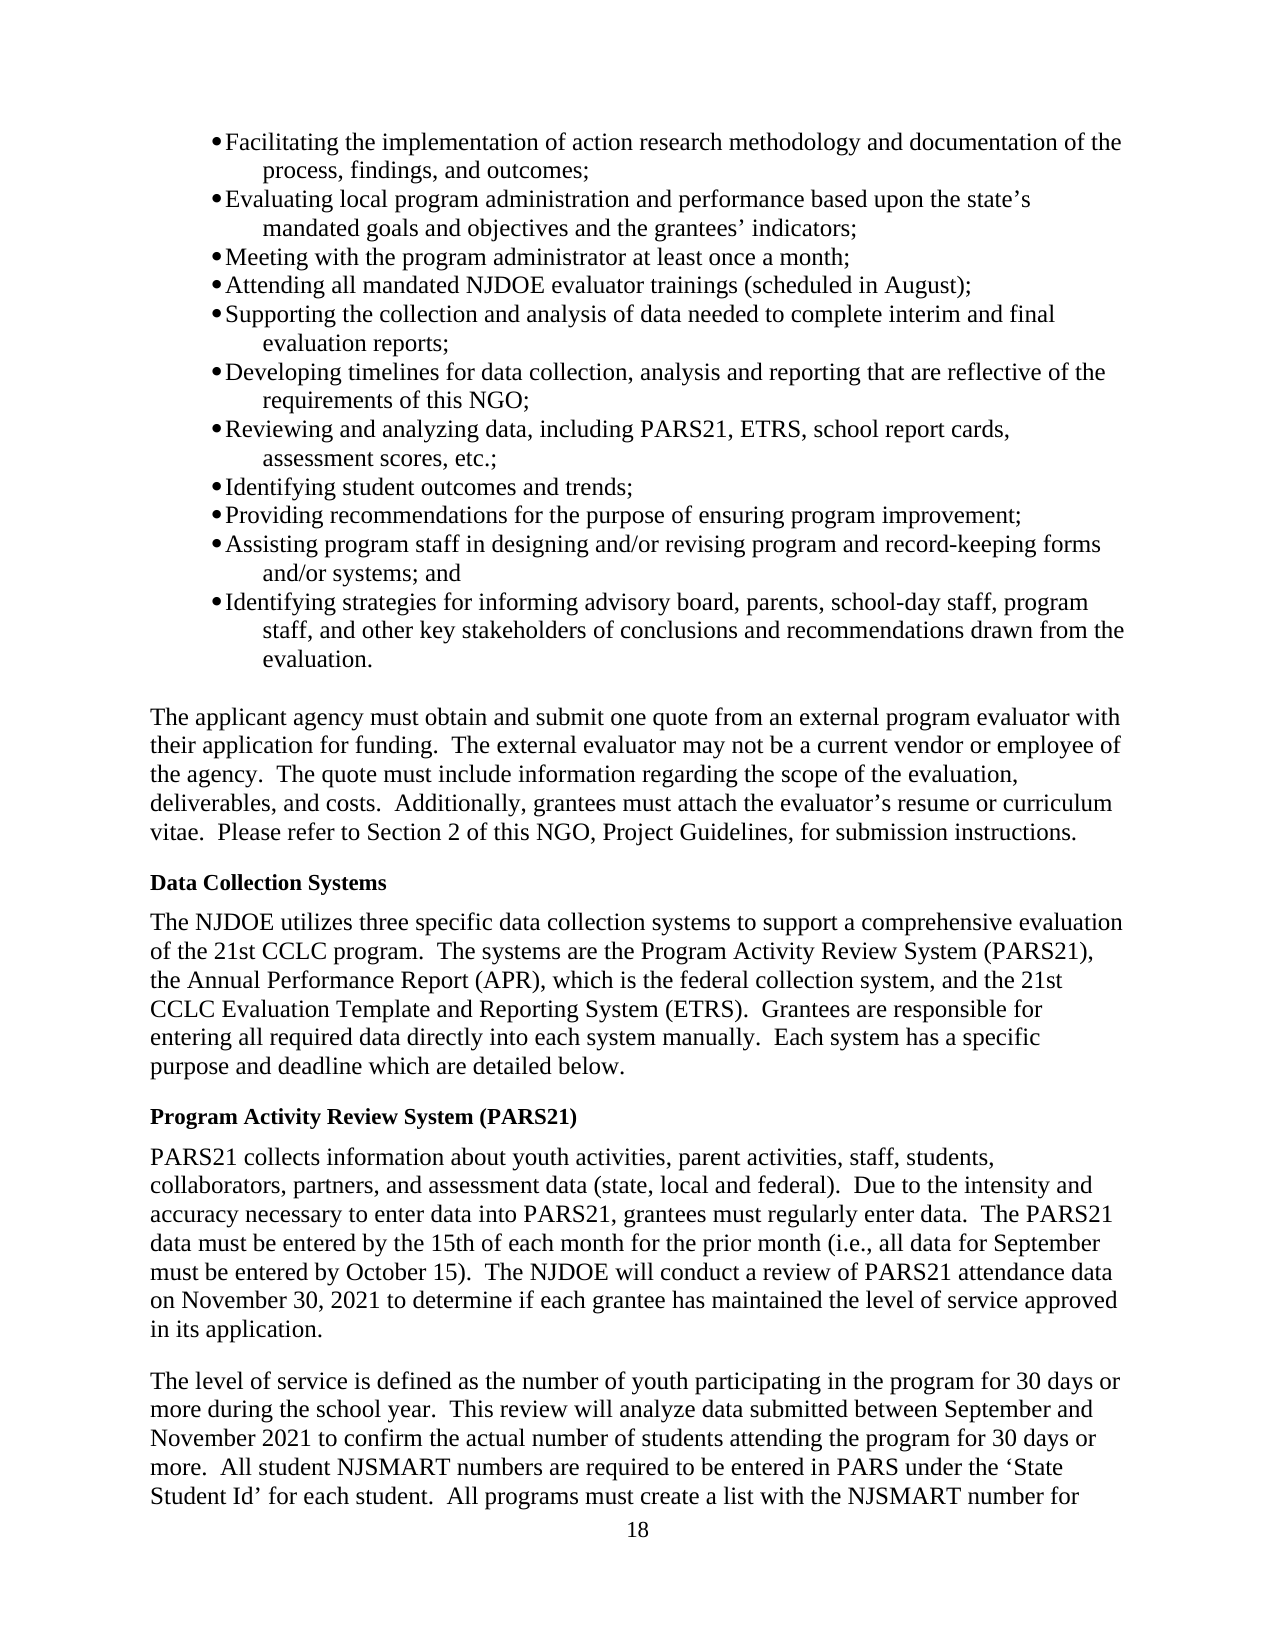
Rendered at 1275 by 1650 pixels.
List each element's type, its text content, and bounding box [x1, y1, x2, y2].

list Providing recommendations for the purpose of ensuring program improvement; [212, 501, 1125, 529]
text The NJDOE utilizes three specific data collection systems to support a comprehensive evaluation of the 21st CCLC program. The systems are the Program Activity Review System (PARS21), the Annual Performance Report (APR), which is the federal collection system, and the 21st CCLC Evaluation Template and Reporting System (ETRS). Grantees are responsible for entering all required data directly into each system manually. Each system has a specific purpose and deadline which are detailed below. [150, 907, 1125, 1080]
text PARS21 collects information about youth activities, parent activities, staff, students, collaborators, partners, and assessment data (state, local and federal). Due to the intensity and accuracy necessary to enter data into PARS21, grantees must regularly enter data. The PARS21 data must be entered by the 15th of each month for the prior month (i.e., all data for September must be entered by October 15). The NJDOE will conduct a review of PARS21 attendance data on November 30, 2021 to determine if each grantee has maintained the level of service approved in its application. [150, 1142, 1125, 1343]
list Meeting with the program administrator at least once a month; [212, 242, 1125, 271]
list Reviewing and analyzing data, including PARS21, ETRS, school report cards, assessment scores, etc.; [212, 414, 1125, 472]
text The applicant agency must obtain and submit one quote from an external program evaluator with their application for funding. The external evaluator may not be a current vendor or employee of the agency. The quote must include information regarding the scope of the evaluation, deliverables, and costs. Additionally, grantees must attach the evaluator’s resume or curriculum vitae. Please refer to Section 2 of this NGO, Project Guidelines, for submission instructions. [150, 702, 1125, 846]
list Supporting the collection and analysis of data needed to complete interim and final evaluation reports; [212, 299, 1125, 357]
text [150, 1366, 1125, 1509]
list Attending all mandated NJDOE evaluator trainings (scheduled in August); [212, 271, 1125, 299]
list Developing timelines for data collection, analysis and reporting that are reflective of the requirements of this NGO; [212, 357, 1125, 414]
list Assisting program staff in designing and/or revising program and record-keeping forms and/or systems; and [212, 529, 1125, 587]
subtitle Data Collection Systems [150, 868, 1125, 895]
subtitle Program Activity Review System (PARS21) [150, 1103, 1125, 1129]
list Facilitating the implementation of action research methodology and documentation of the process, findings, and outcomes; [212, 127, 1125, 184]
list Identifying student outcomes and trends; [212, 472, 1125, 501]
list Evaluating local program administration and performance based upon the state’s mandated goals and objectives and the grantees’ indicators; [212, 184, 1125, 242]
list Identifying strategies for informing advisory board, parents, school-day staff, program staff, and other key stakeholders of conclusions and recommendations drawn from the evaluation. [212, 587, 1125, 673]
